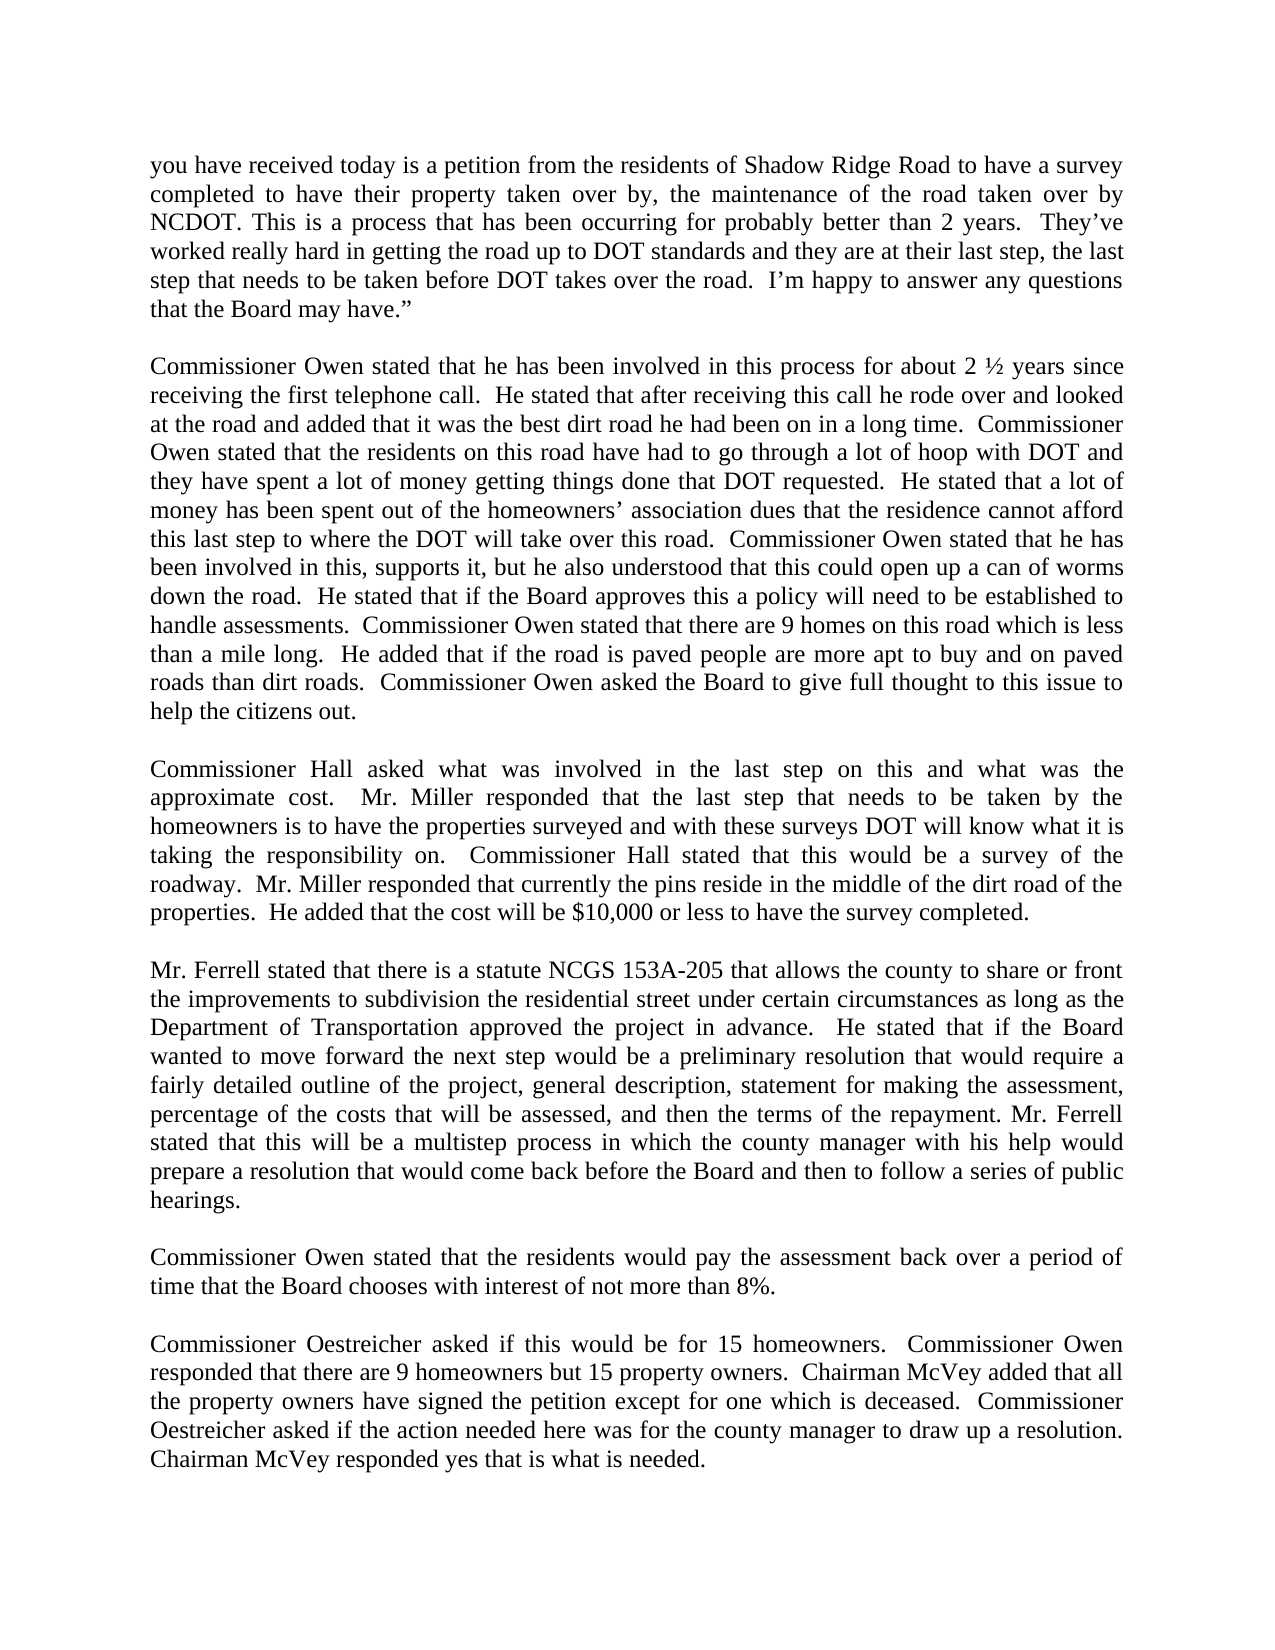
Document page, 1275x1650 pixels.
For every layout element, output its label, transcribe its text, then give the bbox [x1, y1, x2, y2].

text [150, 150, 1125, 322]
text Mr. Ferrell stated that there is a statute NCGS 153A-205 that allows the county to share or front the improvements to subdivision the residential street under certain circumstances as long as the Department of Transportation approved the project in advance. He stated that if the Board wanted to move forward the next step would be a preliminary resolution that would require a fairly detailed outline of the project, general description, statement for making the assessment, percentage of the costs that will be assessed, and then the terms of the repayment. Mr. Ferrell stated that this will be a multistep process in which the county manager with his help would prepare a resolution that would come back before the Board and then to follow a series of public hearings. [150, 955, 1125, 1214]
text Commissioner Owen stated that he has been involved in this process for about 2 ½ years since receiving the first telephone call. He stated that after receiving this call he rode over and looked at the road and added that it was the best dirt road he had been on in a long time. Commissioner Owen stated that the residents on this road have had to go through a lot of hoop with DOT and they have spent a lot of money getting things done that DOT requested. He stated that a lot of money has been spent out of the homeowners’ association dues that the residence cannot afford this last step to where the DOT will take over this road. Commissioner Owen stated that he has been involved in this, supports it, but he also understood that this could open up a can of worms down the road. He stated that if the Board approves this a policy will need to be established to handle assessments. Commissioner Owen stated that there are 9 homes on this road which is less than a mile long. He added that if the road is paved people are more apt to buy and on paved roads than dirt roads. Commissioner Owen asked the Board to give full thought to this issue to help the citizens out. [150, 351, 1125, 725]
text Commissioner Owen stated that the residents would pay the assessment back over a period of time that the Board chooses with interest of not more than 8%. [150, 1242, 1125, 1300]
text Commissioner Hall asked what was involved in the last step on this and what was the approximate cost. Mr. Miller responded that the last step that needs to be taken by the homeowners is to have the properties surveyed and with these surveys DOT will know what it is taking the responsibility on. Commissioner Hall stated that this would be a survey of the roadway. Mr. Miller responded that currently the pins reside in the middle of the dirt road of the properties. He added that the cost will be $10,000 or less to have the survey completed. [150, 754, 1125, 926]
text Commissioner Oestreicher asked if this would be for 15 homeowners. Commissioner Owen responded that there are 9 homeowners but 15 property owners. Chairman McVey added that all the property owners have signed the petition except for one which is deceased. Commissioner Oestreicher asked if the action needed here was for the county manager to draw up a resolution. Chairman McVey responded yes that is what is needed. [150, 1329, 1125, 1472]
